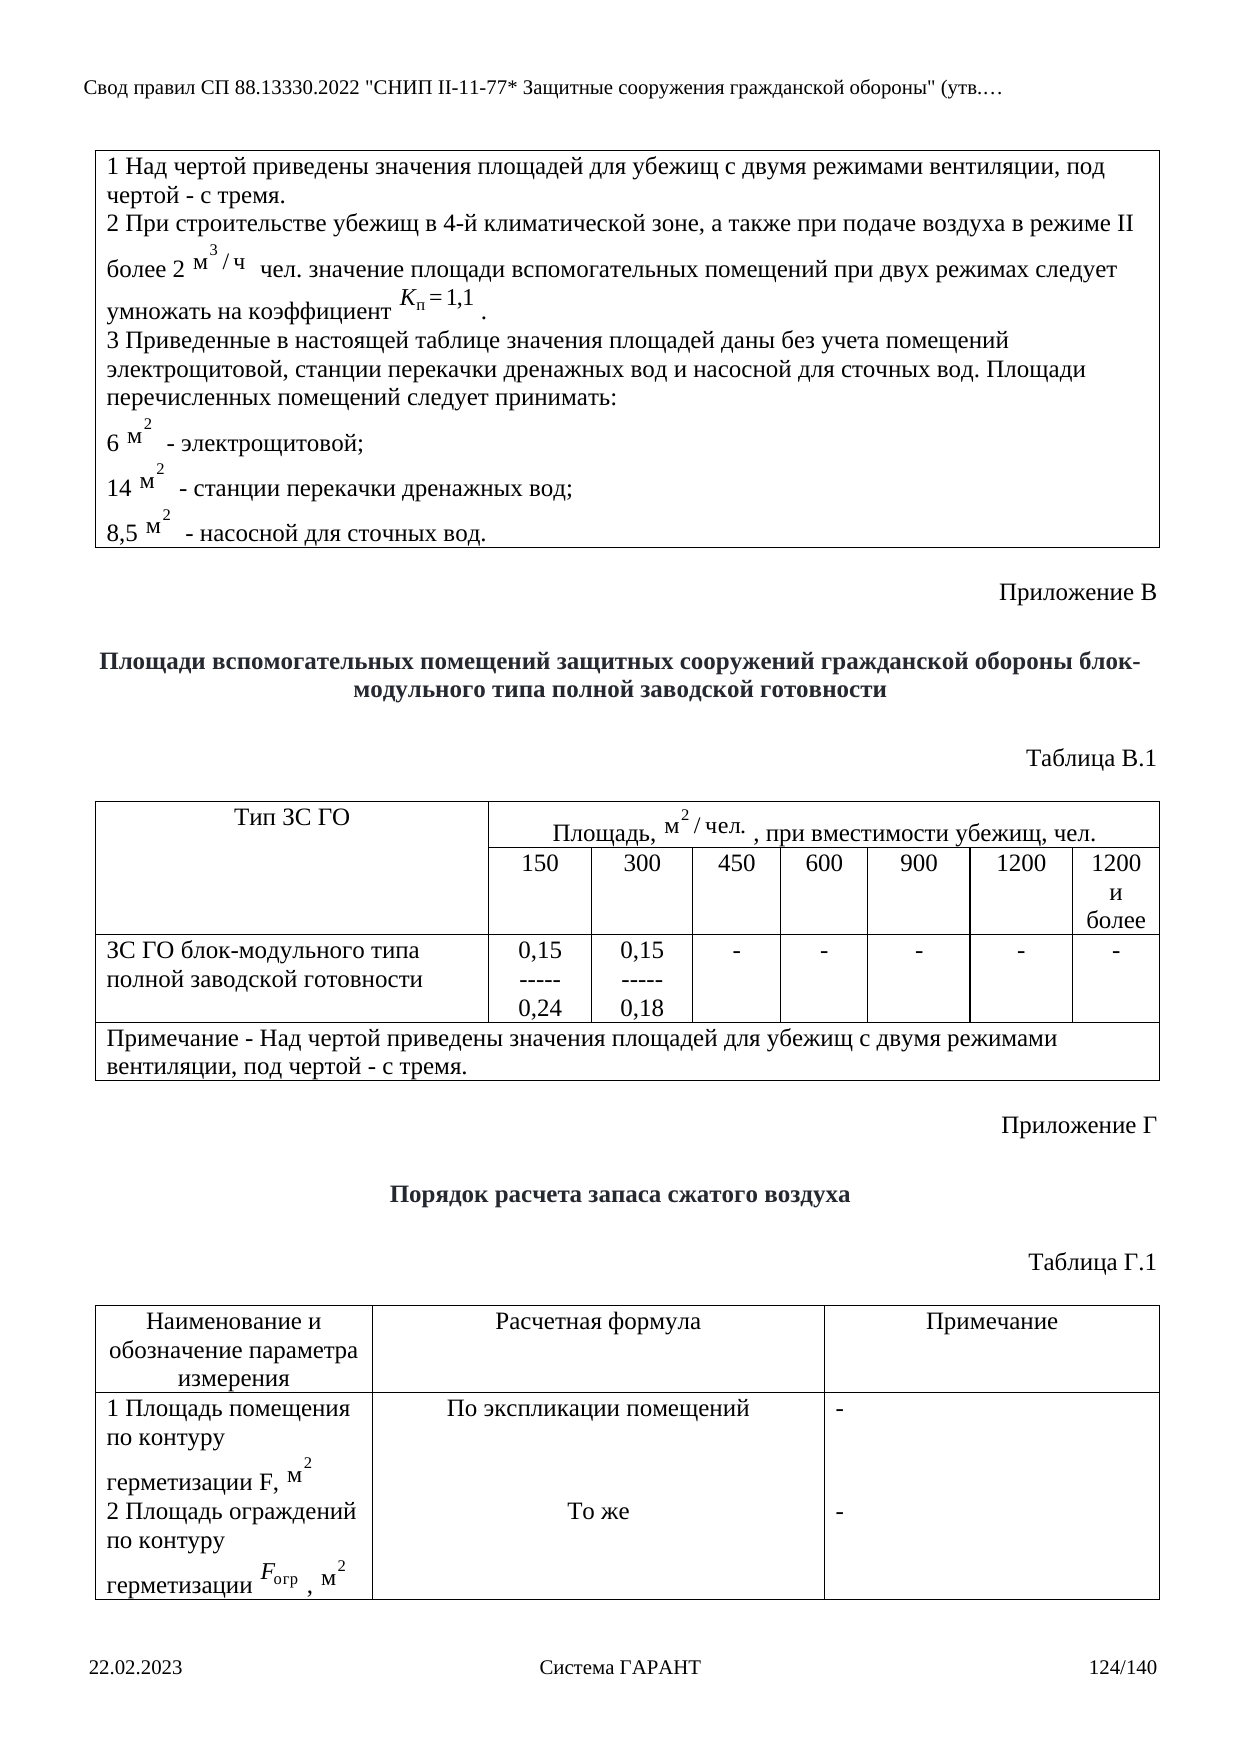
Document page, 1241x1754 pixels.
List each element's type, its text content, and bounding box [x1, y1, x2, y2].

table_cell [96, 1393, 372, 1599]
text Приложение Г [83, 1110, 1157, 1139]
subtitle Порядок расчета запаса сжатого воздуха [83, 1179, 1157, 1207]
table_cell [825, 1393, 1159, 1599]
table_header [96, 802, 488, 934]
text Приложение В [83, 577, 1157, 606]
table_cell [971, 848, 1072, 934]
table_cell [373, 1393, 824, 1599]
text Таблица В.1 [83, 743, 1157, 772]
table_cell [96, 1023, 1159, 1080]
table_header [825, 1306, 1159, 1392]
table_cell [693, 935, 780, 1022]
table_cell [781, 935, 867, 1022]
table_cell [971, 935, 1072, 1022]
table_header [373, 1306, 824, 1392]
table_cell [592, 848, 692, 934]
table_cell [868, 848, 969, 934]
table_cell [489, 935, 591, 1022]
text Таблица Г.1 [83, 1247, 1157, 1276]
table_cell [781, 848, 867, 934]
subtitle Площади вспомогательных помещений защитных сооружений гражданской обороны блок-модульного типа полной заводской готовности [83, 646, 1157, 703]
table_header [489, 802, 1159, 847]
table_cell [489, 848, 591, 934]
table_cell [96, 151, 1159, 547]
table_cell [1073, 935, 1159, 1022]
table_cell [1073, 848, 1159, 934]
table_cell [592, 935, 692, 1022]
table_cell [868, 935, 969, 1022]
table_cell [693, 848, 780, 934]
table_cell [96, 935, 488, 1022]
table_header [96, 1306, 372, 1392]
